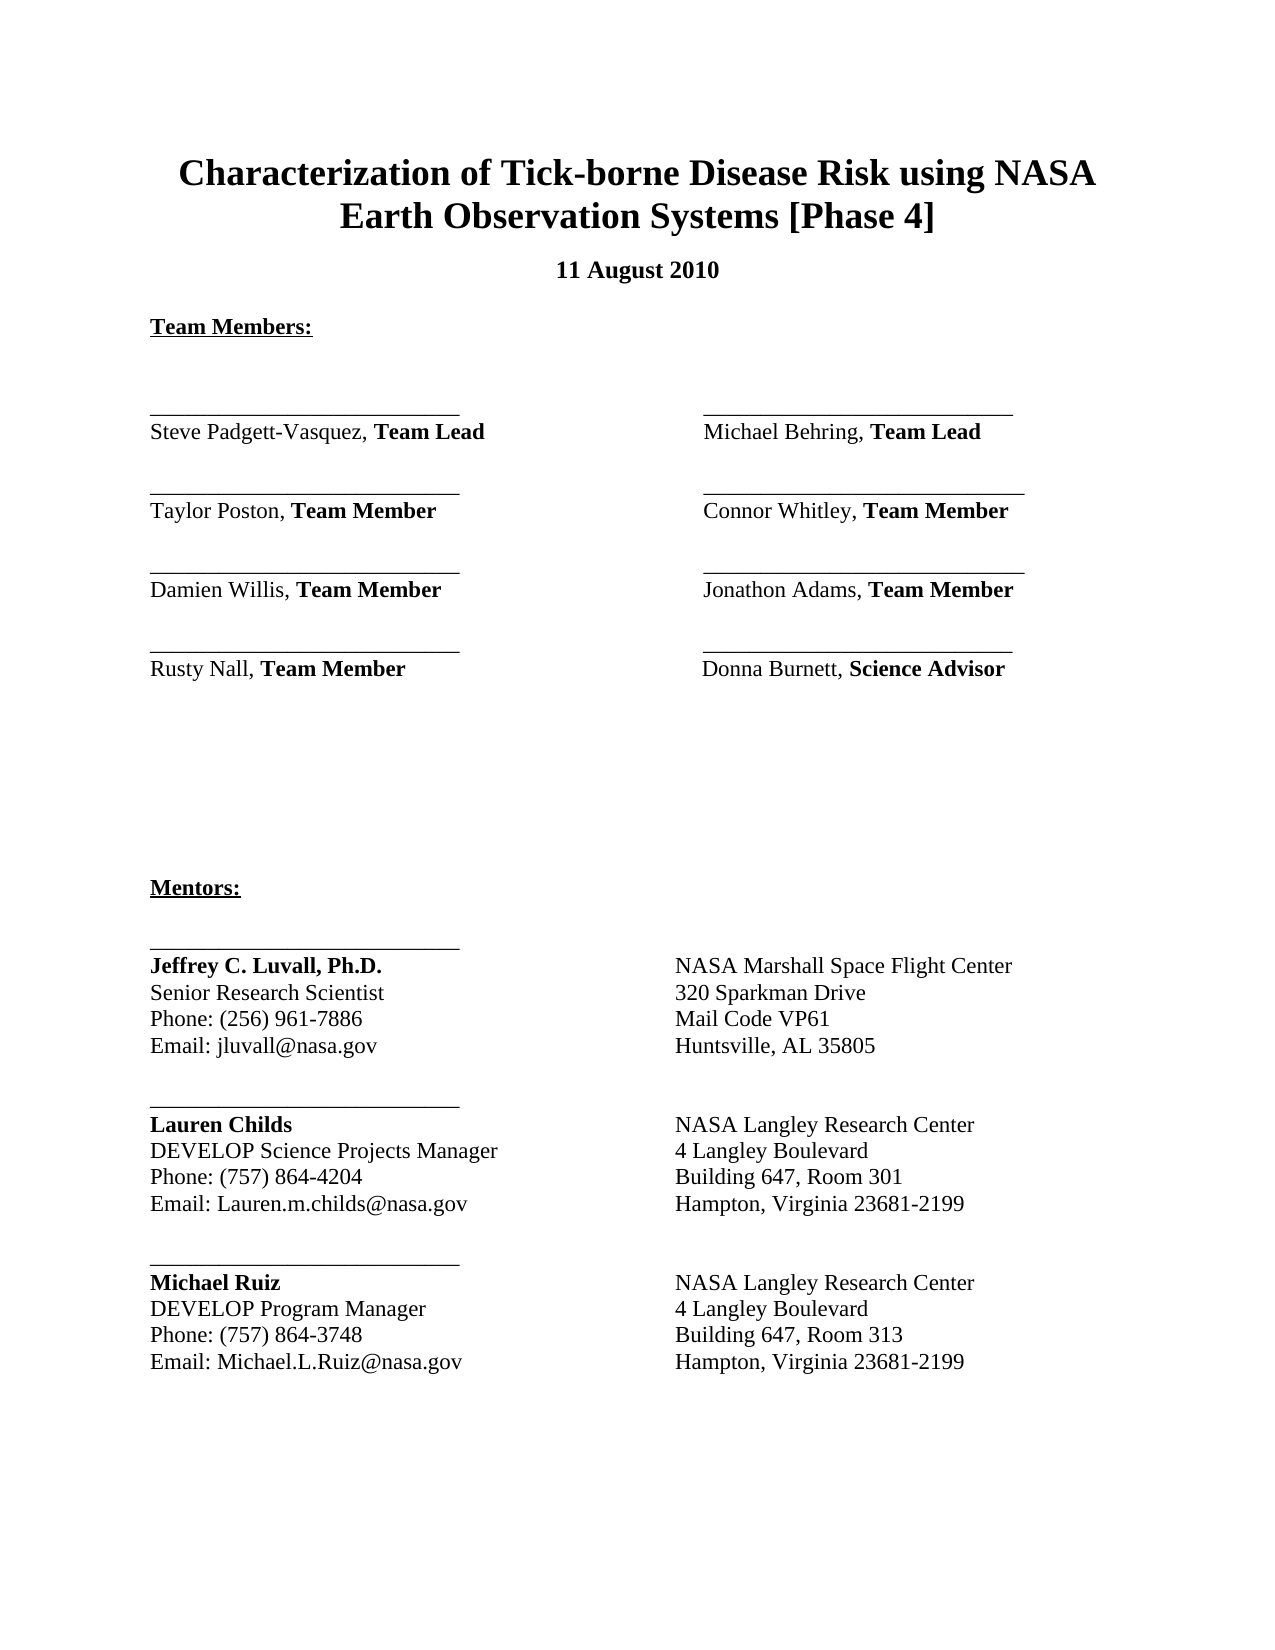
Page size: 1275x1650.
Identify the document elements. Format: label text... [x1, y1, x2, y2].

text Lauren Childs [150, 1111, 1125, 1137]
text Email: Michael.L.Ruiz@nasa.gov [150, 1348, 1125, 1374]
text Rusty Nall, Team Member Donna Burnett, Science Advisor [150, 656, 1125, 682]
text Email: Lauren.m.childs@nasa.gov [150, 1190, 1125, 1216]
text Email: jluvall@nasa.gov [150, 1032, 1125, 1058]
text DEVELOP Science Projects Manager [150, 1137, 1125, 1163]
text Phone: (256) 961-7886 Mail Code VP61 [150, 1005, 1125, 1032]
text Michael Ruiz [150, 1269, 1125, 1295]
text Phone: (757) 864-4204 Building 647, Room 301 [150, 1163, 1125, 1190]
text Senior Research Scientist [150, 979, 1125, 1005]
text ___________________________ [150, 1242, 1125, 1269]
text ___________________________ ___________________________ [150, 392, 1125, 418]
text ___________________________ ____________________________ [150, 471, 1125, 497]
text ___________________________ ___________________________ [150, 629, 1125, 656]
text Steve Padgett-Vasquez, Team Lead Michael Behring, Team Lead [150, 418, 1125, 445]
text Jeffrey C. Luvall, Ph.D. [150, 953, 1125, 979]
text Phone: (757) 864-3748 Building 647, Room 313 [150, 1322, 1125, 1348]
text Damien Willis, Team Member Jonathon Adams, Team Member [150, 576, 1125, 603]
text ___________________________ [150, 926, 1125, 953]
text Taylor Poston, Team Member Connor Whitley, Team Member [150, 497, 1125, 524]
text ___________________________ [150, 1084, 1125, 1111]
text Mentors: [150, 873, 1125, 900]
text Team Members: [150, 313, 1125, 339]
subtitle 11 August 2010 [150, 255, 1125, 284]
text ___________________________ ____________________________ [150, 550, 1125, 576]
text Characterization of Tick-borne Disease Risk using NASA Earth Observation Systems [Phase 4] [150, 150, 1125, 236]
text DEVELOP Program Manager [150, 1295, 1125, 1322]
